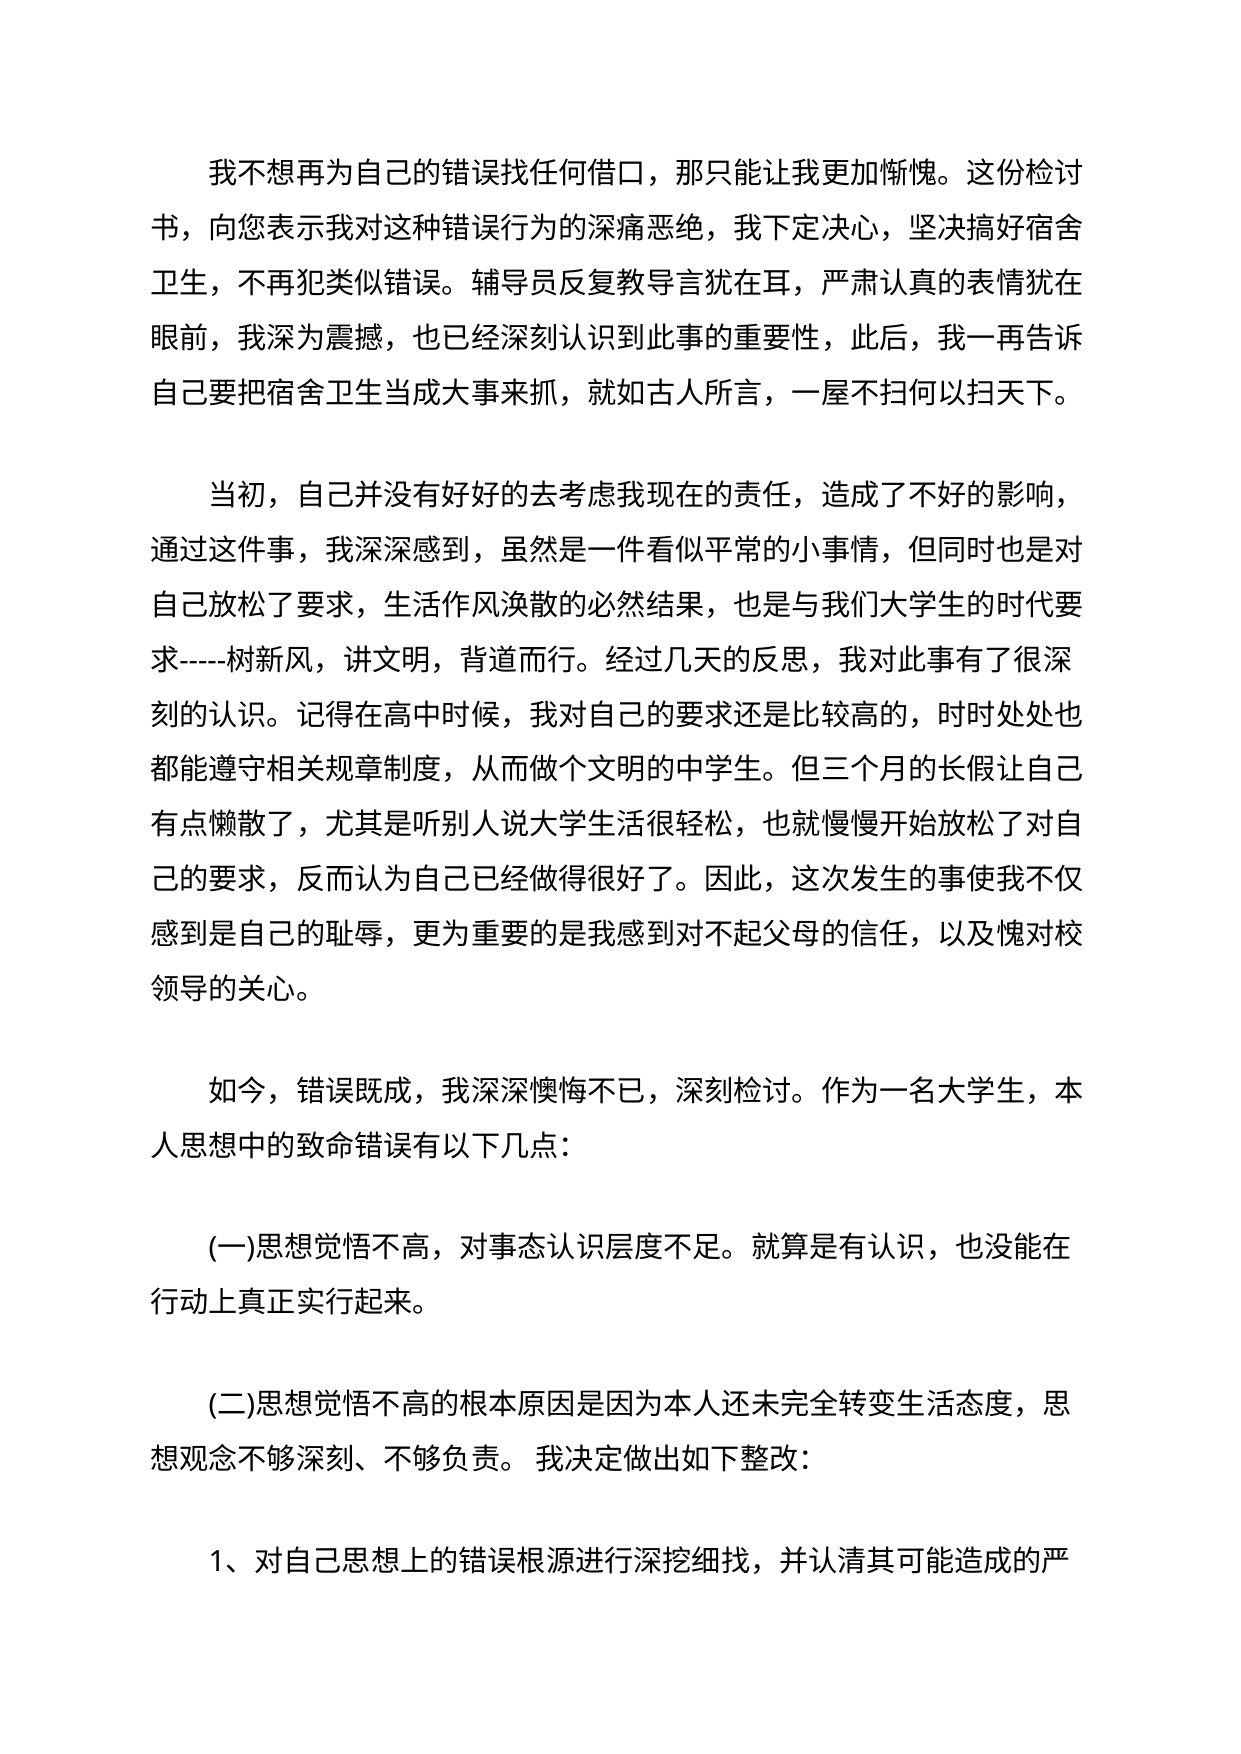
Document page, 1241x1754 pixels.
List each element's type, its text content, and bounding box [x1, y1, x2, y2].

text (二)思想觉悟不高的根本原因是因为本人还未完全转变生活态度，思想观念不够深刻、不够负责。 我决定做出如下整改： [150, 1381, 1090, 1478]
text 我不想再为自己的错误找任何借口，那只能让我更加惭愧。这份检讨书，向您表示我对这种错误行为的深痛恶绝，我下定决心，坚决搞好宿舍卫生，不再犯类似错误。辅导员反复教导言犹在耳，严肃认真的表情犹在眼前，我深为震撼，也已经深刻认识到此事的重要性，此后，我一再告诉自己要把宿舍卫生当成大事来抓，就如古人所言，一屋不扫何以扫天下。 [150, 150, 1090, 412]
text 如今，错误既成，我深深懊悔不已，深刻检讨。作为一名大学生，本人思想中的致命错误有以下几点： [150, 1067, 1090, 1164]
text (一)思想觉悟不高，对事态认识层度不足。就算是有认识，也没能在行动上真正实行起来。 [150, 1224, 1090, 1321]
text 当初，自己并没有好好的去考虑我现在的责任，造成了不好的影响，通过这件事，我深深感到，虽然是一件看似平常的小事情，但同时也是对自己放松了要求，生活作风涣散的必然结果，也是与我们大学生的时代要求-----树新风，讲文明，背道而行。经过几天的反思，我对此事有了很深刻的认识。记得在高中时候，我对自己的要求还是比较高的，时时处处也都能遵守相关规章制度，从而做个文明的中学生。但三个月的长假让自己有点懒散了，尤其是听别人说大学生活很轻松，也就慢慢开始放松了对自己的要求，反而认为自己已经做得很好了。因此，这次发生的事使我不仅感到是自己的耻辱，更为重要的是我感到对不起父母的信任，以及愧对校领导的关心。 [150, 471, 1090, 1008]
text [150, 1537, 1090, 1580]
